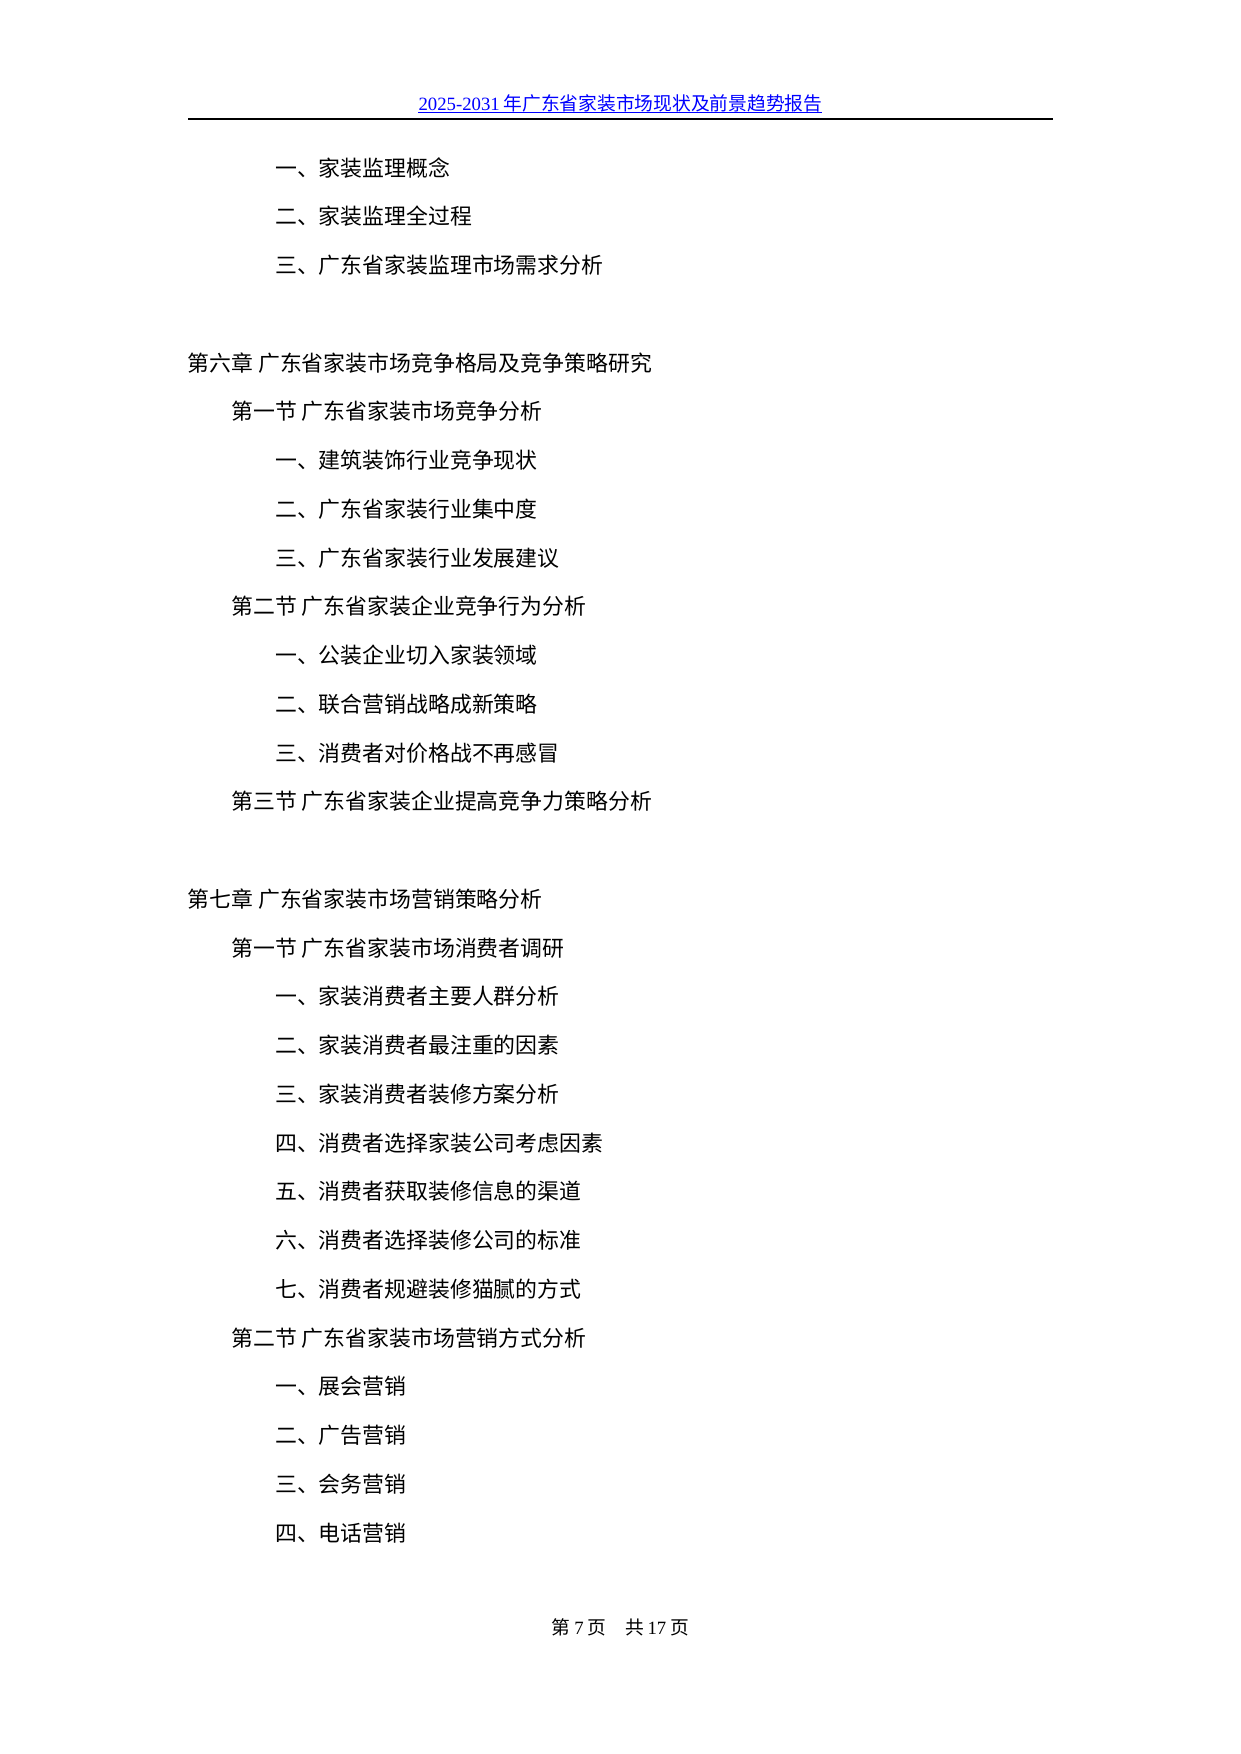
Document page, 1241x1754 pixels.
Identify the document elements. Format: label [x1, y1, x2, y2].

text [187, 150, 1053, 1548]
